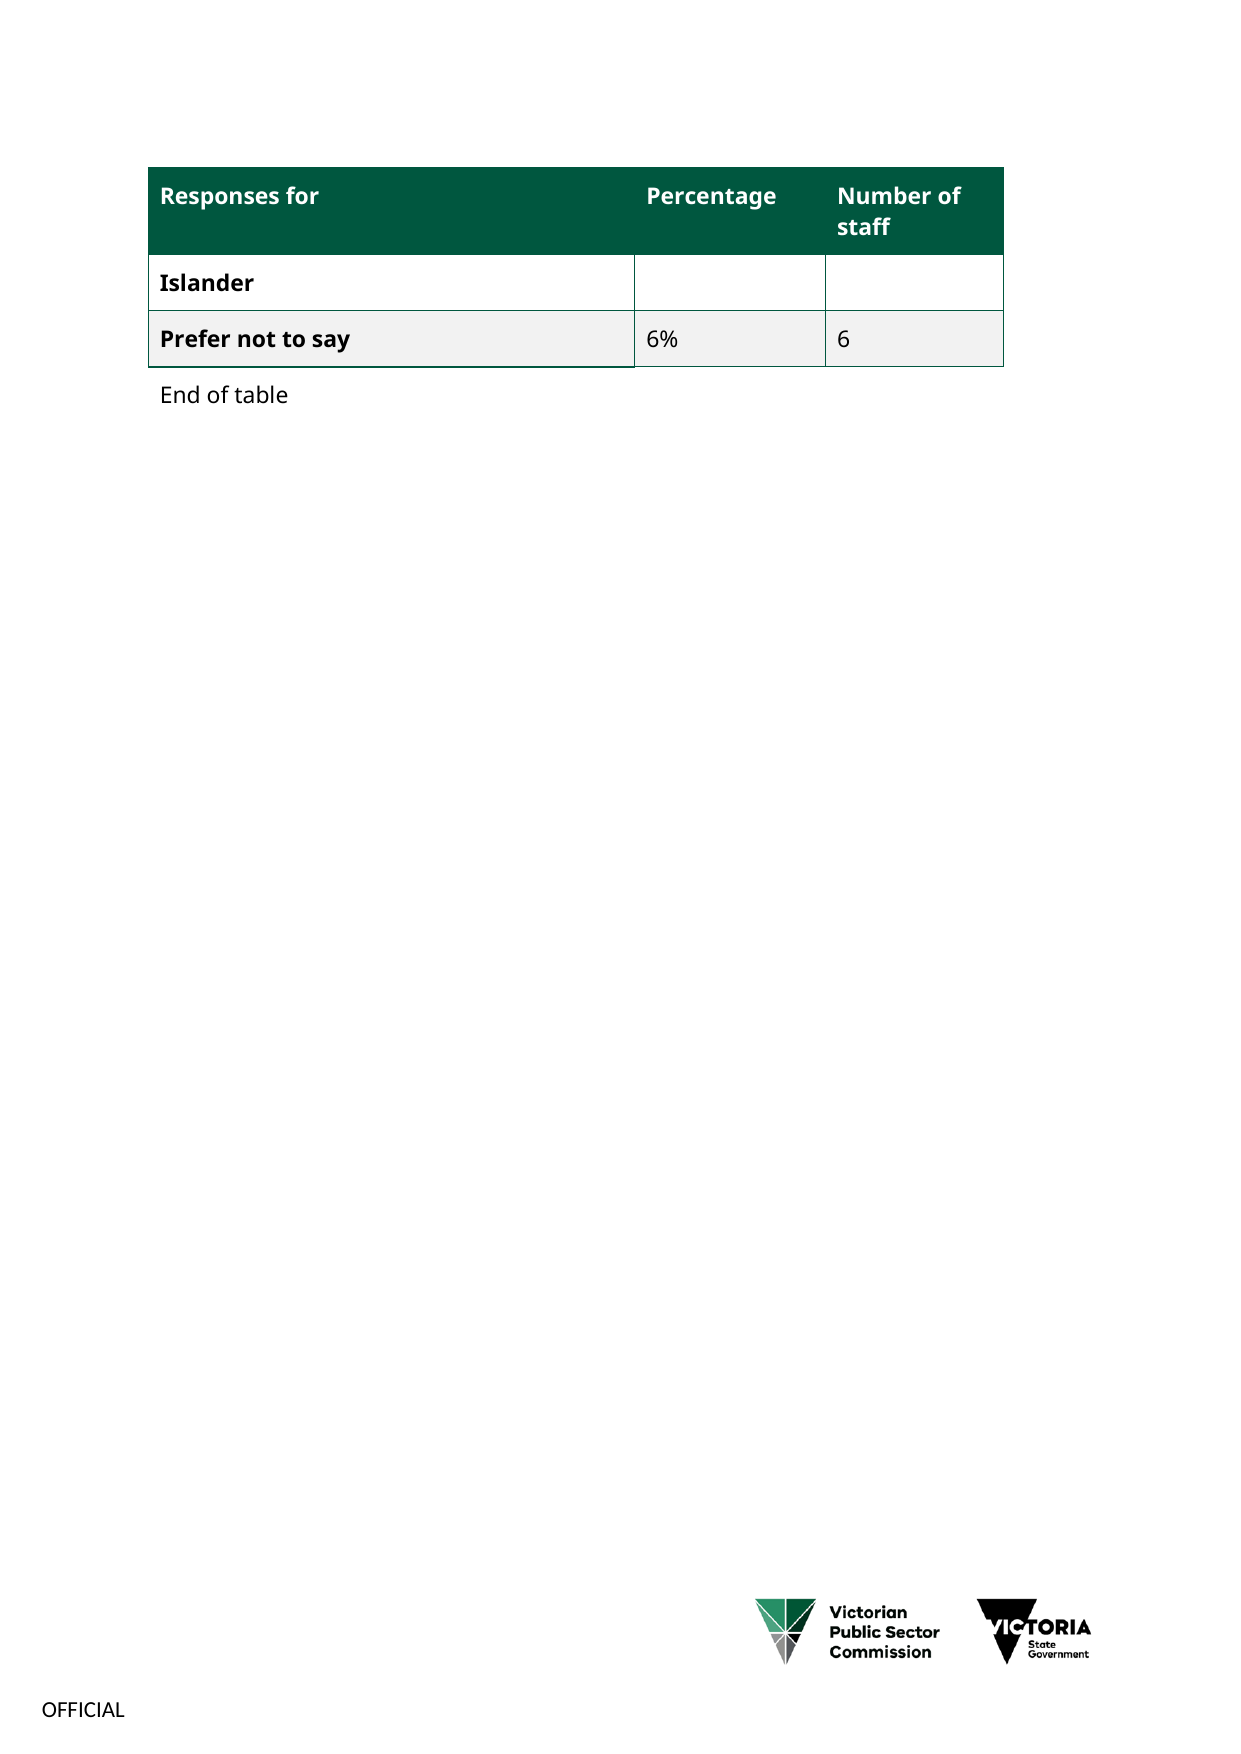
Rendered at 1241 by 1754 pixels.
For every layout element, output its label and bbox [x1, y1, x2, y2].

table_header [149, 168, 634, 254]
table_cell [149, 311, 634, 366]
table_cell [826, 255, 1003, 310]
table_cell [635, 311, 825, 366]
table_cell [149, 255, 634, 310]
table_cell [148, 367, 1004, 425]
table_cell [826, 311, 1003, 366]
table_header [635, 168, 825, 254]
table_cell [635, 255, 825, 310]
picture [754, 1598, 1093, 1666]
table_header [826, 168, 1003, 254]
